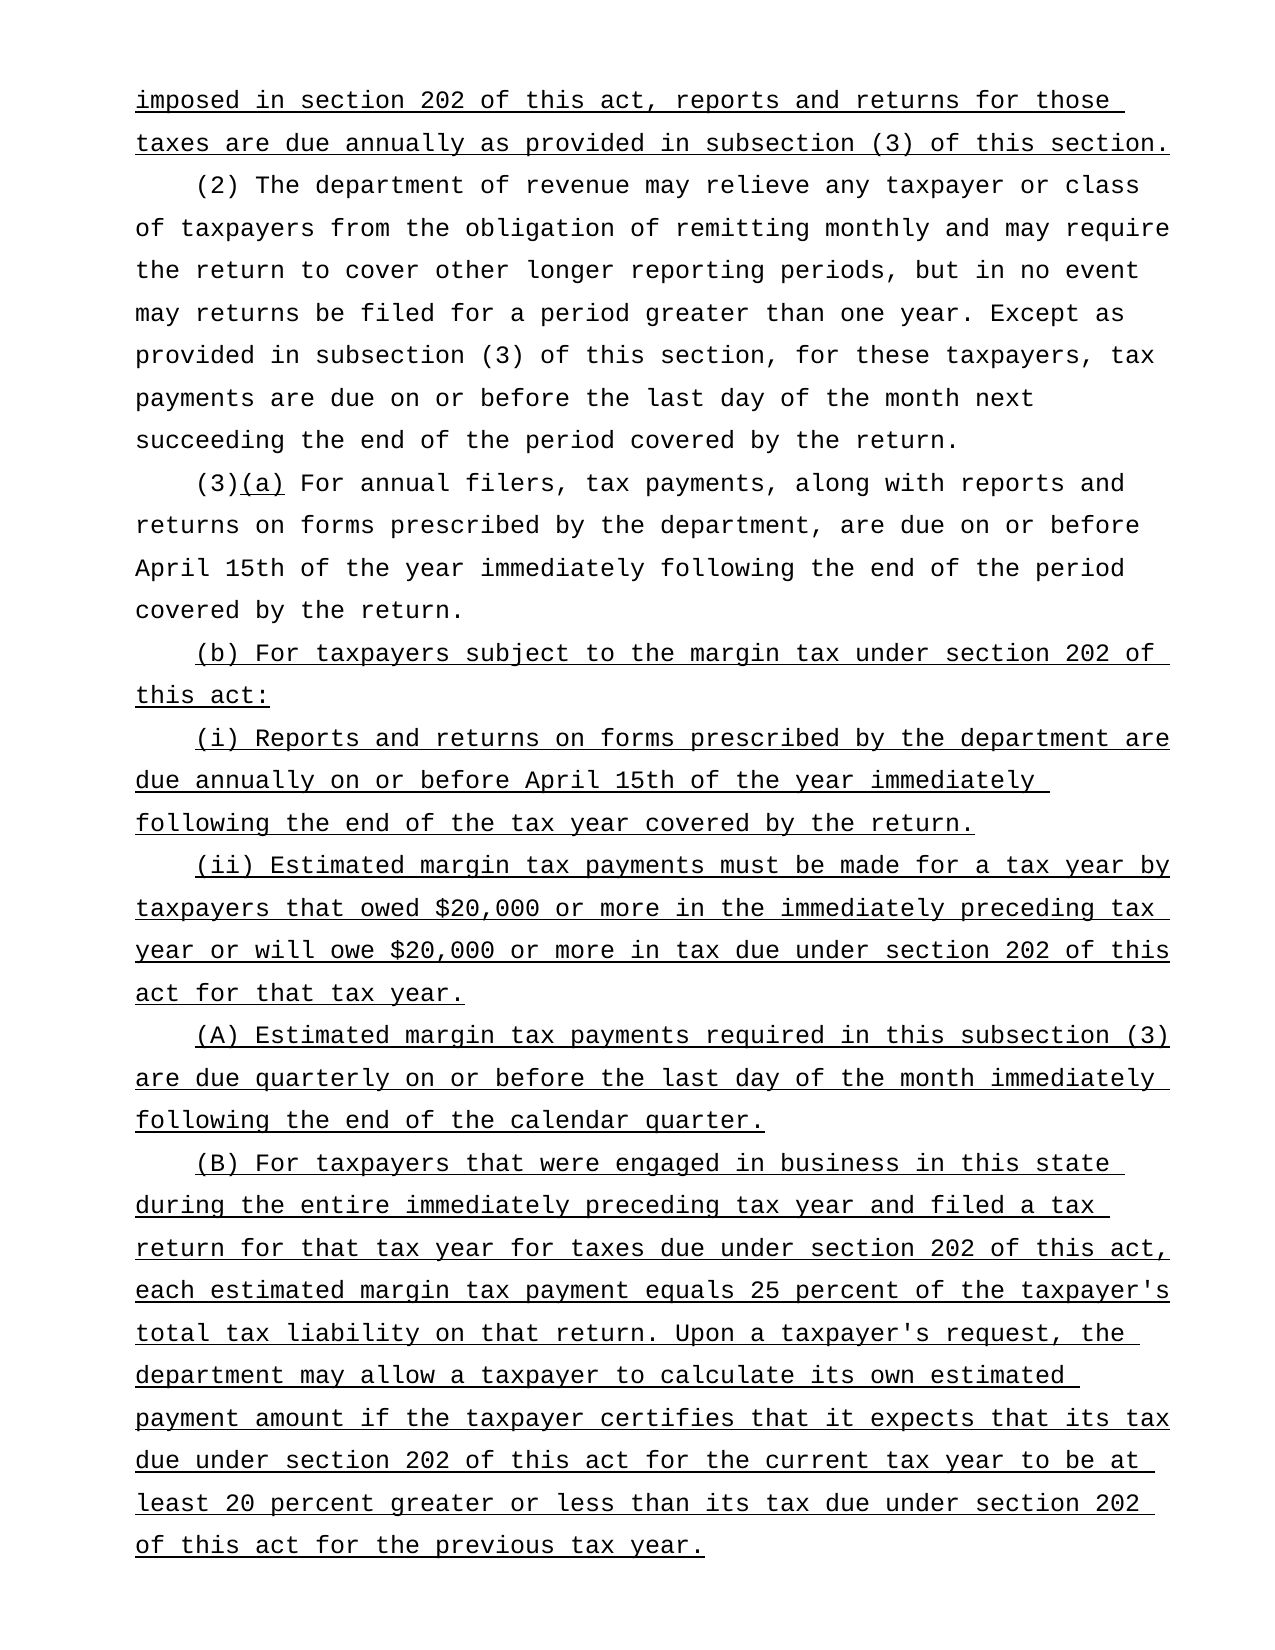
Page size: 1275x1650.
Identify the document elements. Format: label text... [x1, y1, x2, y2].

text (i) Reports and returns on forms prescribed by the department are due annually on or before April 15th of the year immediately following the end of the tax year covered by the return. [135, 712, 1170, 840]
text (B) For taxpayers that were engaged in business in this state during the entire immediately preceding tax year and filed a tax return for that tax year for taxes due under section 202 of this act, each estimated margin tax payment equals 25 percent of the taxpayer's total tax liability on that return. Upon a taxpayer's request, the department may allow a taxpayer to calculate its own estimated payment amount if the taxpayer certifies that it expects that its tax due under section 202 of this act for the current tax year to be at least 20 percent greater or less than its tax due under section 202 of this act for the previous tax year. [135, 1137, 1170, 1259]
text (b) For taxpayers subject to the margin tax under section 202 of this act: [135, 627, 1170, 712]
text (B) For taxpayers that were engaged in business in this state during the entire immediately preceding tax year and filed a tax return for that tax year for taxes due under section 202 of this act, each estimated margin tax payment equals 25 percent of the taxpayer's total tax liability on that return. Upon a taxpayer's request, the department may allow a taxpayer to calculate its own estimated payment amount if the taxpayer certifies that it expects that its tax due under section 202 of this act for the current tax year to be at least 20 percent greater or less than its tax due under section 202 of this act for the previous tax year. [135, 1430, 1170, 1562]
text (2) The department of revenue may relieve any taxpayer or class of taxpayers from the obligation of remitting monthly and may require the return to cover other longer reporting periods, but in no event may returns be filed for a period greater than one year. Except as provided in subsection (3) of this section, for these taxpayers, tax payments are due on or before the last day of the month next succeeding the end of the period covered by the return. [135, 160, 1170, 457]
text (ii) Estimated margin tax payments must be made for a tax year by taxpayers that owed $20,000 or more in the immediately preceding tax year or will owe $20,000 or more in tax due under section 202 of this act for that tax year. [135, 920, 1170, 961]
text (ii) Estimated margin tax payments must be made for a tax year by taxpayers that owed $20,000 or more in the immediately preceding tax year or will owe $20,000 or more in tax due under section 202 of this act for that tax year. [135, 963, 1170, 1010]
text (3)(a) For annual filers, tax payments, along with reports and returns on forms prescribed by the department, are due on or before April 15th of the year immediately following the end of the period covered by the return. [135, 457, 1170, 627]
text (A) Estimated margin tax payments required in this subsection (3) are due quarterly on or before the last day of the month immediately following the end of the calendar quarter. [135, 1090, 1170, 1137]
text (A) Estimated margin tax payments required in this subsection (3) are due quarterly on or before the last day of the month immediately following the end of the calendar quarter. [135, 1010, 1170, 1089]
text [135, 75, 1170, 154]
text (ii) Estimated margin tax payments must be made for a tax year by taxpayers that owed $20,000 or more in the immediately preceding tax year or will owe $20,000 or more in tax due under section 202 of this act for that tax year. [135, 840, 1170, 919]
text (B) For taxpayers that were engaged in business in this state during the entire immediately preceding tax year and filed a tax return for that tax year for taxes due under section 202 of this act, each estimated margin tax payment equals 25 percent of the taxpayer's total tax liability on that return. Upon a taxpayer's request, the department may allow a taxpayer to calculate its own estimated payment amount if the taxpayer certifies that it expects that its tax due under section 202 of this act for the current tax year to be at least 20 percent greater or less than its tax due under section 202 of this act for the previous tax year. [135, 1260, 1170, 1301]
text (B) For taxpayers that were engaged in business in this state during the entire immediately preceding tax year and filed a tax return for that tax year for taxes due under section 202 of this act, each estimated margin tax payment equals 25 percent of the taxpayer's total tax liability on that return. Upon a taxpayer's request, the department may allow a taxpayer to calculate its own estimated payment amount if the taxpayer certifies that it expects that its tax due under section 202 of this act for the current tax year to be at least 20 percent greater or less than its tax due under section 202 of this act for the previous tax year. [135, 1303, 1170, 1429]
